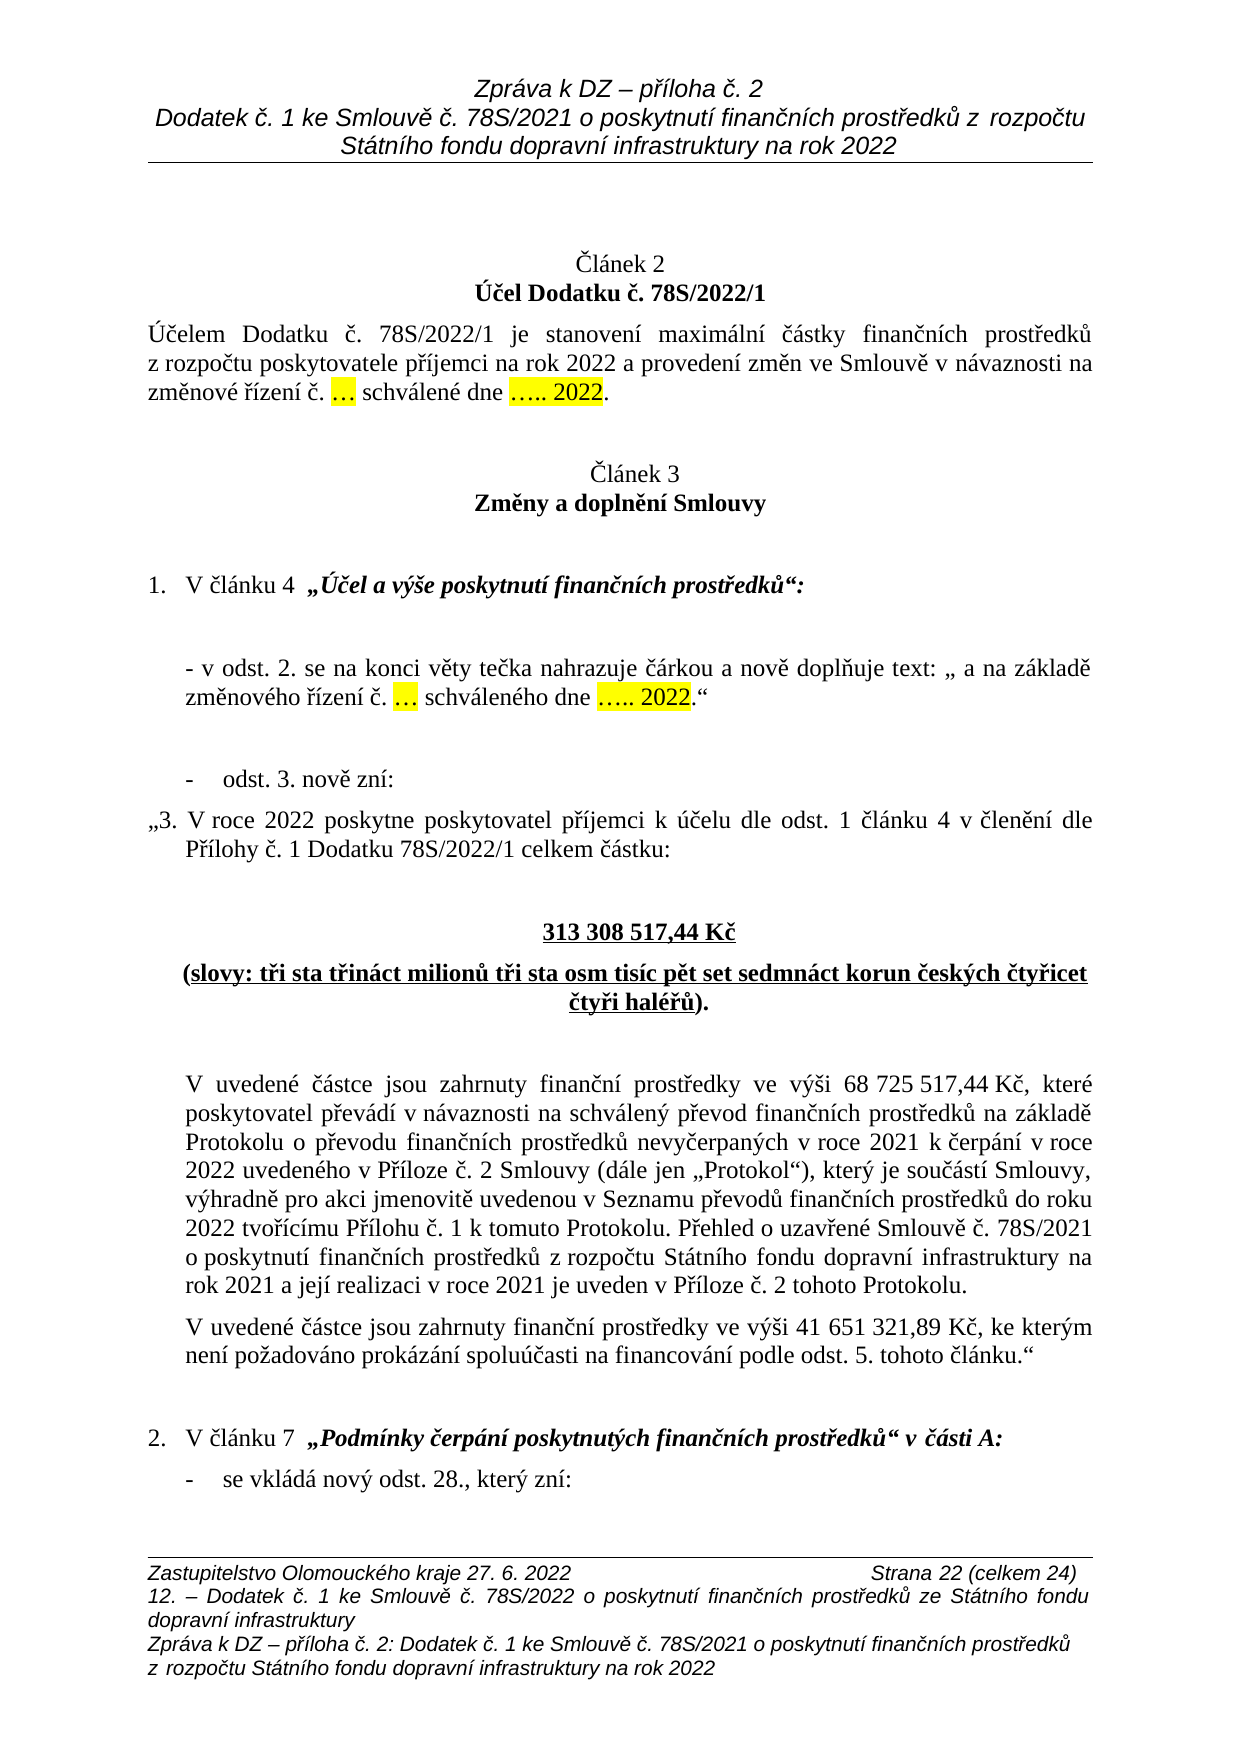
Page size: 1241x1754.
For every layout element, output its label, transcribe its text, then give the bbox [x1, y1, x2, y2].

text (slovy: tři sta třináct milionů tři sta osm tisíc pět set sedmnáct korun českých čtyřicet čtyři haléřů). [177, 958, 1093, 1016]
text „3. V roce 2022 poskytne poskytovatel příjemci k účelu dle odst. 1 článku 4 v členění dle Přílohy č. 1 Dodatku 78S/2022/1 celkem částku: [148, 806, 1093, 863]
text Článek 3 [590, 459, 1093, 488]
text - v odst. 2. se na konci věty tečka nahrazuje čárkou a nově doplňuje text: „ a na základě změnového řízení č. … schváleného dne ….. 2022.“ [185, 653, 1093, 711]
list odst. 3. nově zní: [185, 764, 1093, 793]
text Účelem Dodatku č. 78S/2022/1 je stanovení maximální částky finančních prostředků z rozpočtu poskytovatele příjemci na rok 2022 a provedení změn ve Smlouvě v návaznosti na změnové řízení č. … schválené dne ….. 2022. [148, 319, 1093, 406]
subtitle Článek 2 [148, 249, 1093, 278]
text V uvedené částce jsou zahrnuty finanční prostředky ve výši 68 725 517,44 Kč, které poskytovatel převádí v návaznosti na schválený převod finančních prostředků na základě Protokolu o převodu finančních prostředků nevyčerpaných v roce 2021 k čerpání v roce 2022 uvedeného v Příloze č. 2 Smlouvy (dále jen „Protokol“), který je součástí Smlouvy, výhradně pro akci jmenovitě uvedenou v Seznamu převodů finančních prostředků do roku 2022 tvořícímu Přílohu č. 1 k tomuto Protokolu. Přehled o uzavřené Smlouvě č. 78S/2021 o poskytnutí finančních prostředků z rozpočtu Státního fondu dopravní infrastruktury na rok 2021 a její realizaci v roce 2021 je uveden v Příloze č. 2 tohoto Protokolu. [185, 1069, 1093, 1299]
text 313 308 517,44 Kč [185, 917, 1093, 946]
subtitle Změny a doplnění Smlouvy [148, 488, 1093, 517]
text Účel Dodatku č. 78S/2022/1 [148, 278, 1093, 307]
list V článku 4 „Účel a výše poskytnutí finančních prostředků“: [148, 571, 1093, 599]
list se vkládá nový odst. 28., který zní: [185, 1464, 1093, 1493]
text V uvedené částce jsou zahrnuty finanční prostředky ve výši 41 651 321,89 Kč, ke kterým není požadováno prokázání spoluúčasti na financování podle odst. 5. tohoto článku.“ [185, 1312, 1093, 1369]
list V článku 7 „Podmínky čerpání poskytnutých finančních prostředků“ v části A: [148, 1423, 1093, 1452]
